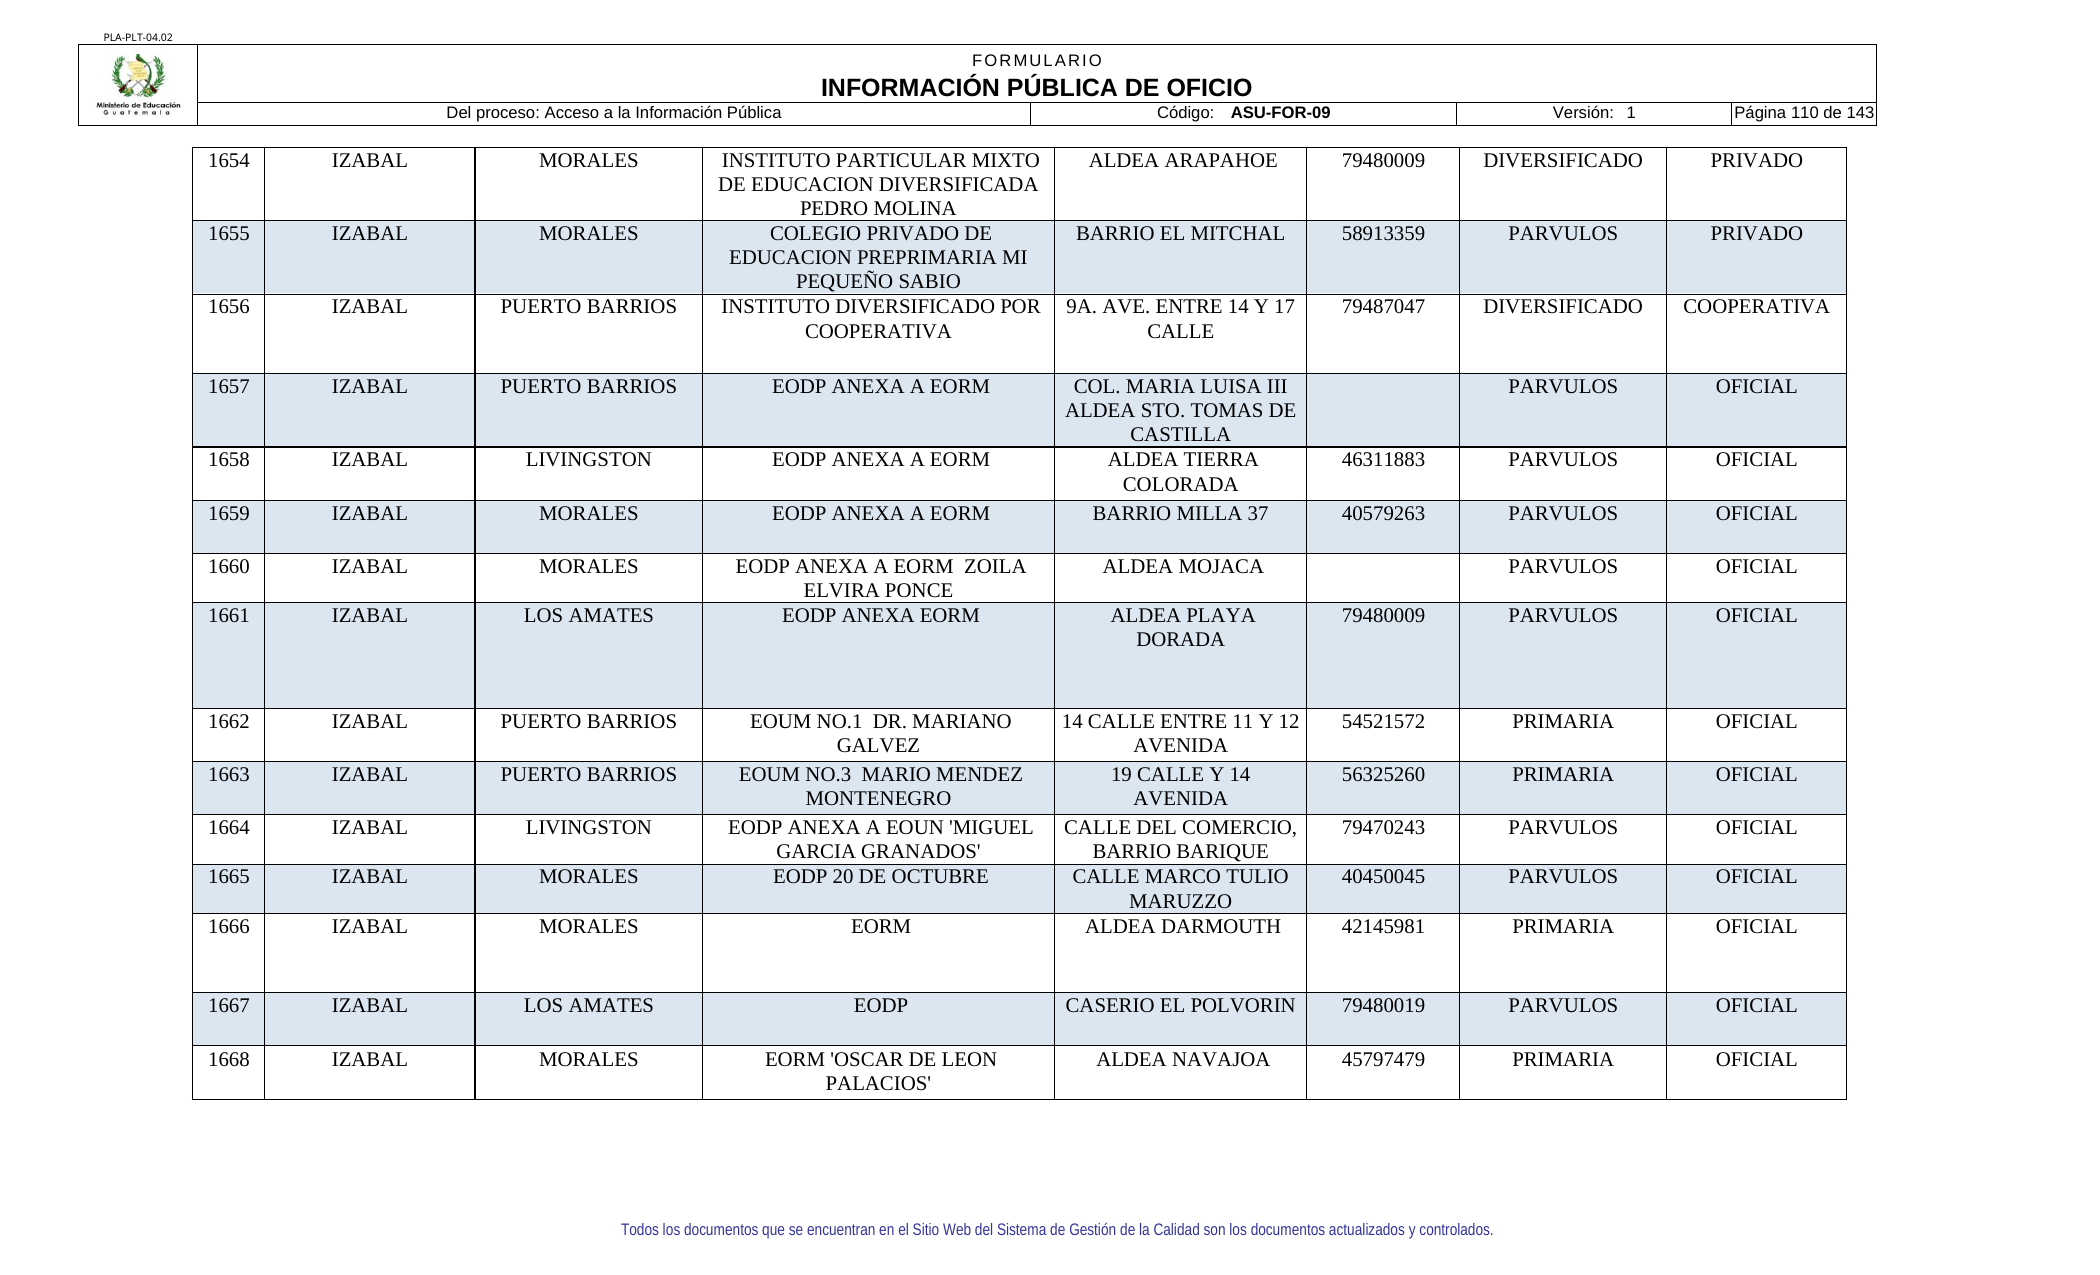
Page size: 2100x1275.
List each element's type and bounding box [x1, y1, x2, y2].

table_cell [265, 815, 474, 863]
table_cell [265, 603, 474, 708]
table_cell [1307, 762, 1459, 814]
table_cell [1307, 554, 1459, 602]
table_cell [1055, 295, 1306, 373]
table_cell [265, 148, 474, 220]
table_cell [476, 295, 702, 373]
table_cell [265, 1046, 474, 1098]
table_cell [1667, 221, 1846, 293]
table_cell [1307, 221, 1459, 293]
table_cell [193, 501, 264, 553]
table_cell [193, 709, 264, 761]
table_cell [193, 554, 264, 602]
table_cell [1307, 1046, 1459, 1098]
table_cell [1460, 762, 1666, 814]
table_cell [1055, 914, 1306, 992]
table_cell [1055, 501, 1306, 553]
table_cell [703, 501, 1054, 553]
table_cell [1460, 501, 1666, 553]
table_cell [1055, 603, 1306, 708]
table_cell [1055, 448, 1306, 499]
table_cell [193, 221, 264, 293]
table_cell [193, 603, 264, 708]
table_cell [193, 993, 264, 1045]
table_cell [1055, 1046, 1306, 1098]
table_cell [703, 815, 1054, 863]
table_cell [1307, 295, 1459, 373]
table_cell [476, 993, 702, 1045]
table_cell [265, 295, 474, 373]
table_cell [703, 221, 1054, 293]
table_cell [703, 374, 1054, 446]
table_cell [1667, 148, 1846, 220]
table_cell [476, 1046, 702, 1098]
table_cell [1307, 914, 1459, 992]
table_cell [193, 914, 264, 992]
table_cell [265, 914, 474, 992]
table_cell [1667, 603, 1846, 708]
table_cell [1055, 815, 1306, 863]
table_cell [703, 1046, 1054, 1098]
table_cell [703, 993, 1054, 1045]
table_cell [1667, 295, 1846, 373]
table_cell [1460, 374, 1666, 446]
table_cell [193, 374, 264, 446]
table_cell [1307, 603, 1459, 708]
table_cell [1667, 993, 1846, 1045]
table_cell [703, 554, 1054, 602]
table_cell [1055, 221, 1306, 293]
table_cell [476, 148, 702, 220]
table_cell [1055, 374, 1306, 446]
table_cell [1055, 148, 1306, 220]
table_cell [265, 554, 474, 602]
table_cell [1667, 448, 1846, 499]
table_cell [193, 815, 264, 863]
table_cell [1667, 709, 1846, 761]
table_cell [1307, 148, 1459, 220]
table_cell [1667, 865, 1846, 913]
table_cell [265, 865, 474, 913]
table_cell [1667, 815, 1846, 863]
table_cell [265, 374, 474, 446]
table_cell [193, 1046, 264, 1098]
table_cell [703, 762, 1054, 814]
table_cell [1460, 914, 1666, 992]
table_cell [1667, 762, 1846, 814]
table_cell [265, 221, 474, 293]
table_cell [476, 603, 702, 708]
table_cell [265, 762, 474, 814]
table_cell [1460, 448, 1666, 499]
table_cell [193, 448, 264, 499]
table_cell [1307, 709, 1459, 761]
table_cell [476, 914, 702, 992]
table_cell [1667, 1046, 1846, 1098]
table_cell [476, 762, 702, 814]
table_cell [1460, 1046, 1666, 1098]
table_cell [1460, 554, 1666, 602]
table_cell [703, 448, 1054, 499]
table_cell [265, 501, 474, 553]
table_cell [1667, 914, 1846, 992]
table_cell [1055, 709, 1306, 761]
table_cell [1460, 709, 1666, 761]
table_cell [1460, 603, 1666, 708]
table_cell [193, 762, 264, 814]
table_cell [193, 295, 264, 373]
picture [95, 51, 181, 117]
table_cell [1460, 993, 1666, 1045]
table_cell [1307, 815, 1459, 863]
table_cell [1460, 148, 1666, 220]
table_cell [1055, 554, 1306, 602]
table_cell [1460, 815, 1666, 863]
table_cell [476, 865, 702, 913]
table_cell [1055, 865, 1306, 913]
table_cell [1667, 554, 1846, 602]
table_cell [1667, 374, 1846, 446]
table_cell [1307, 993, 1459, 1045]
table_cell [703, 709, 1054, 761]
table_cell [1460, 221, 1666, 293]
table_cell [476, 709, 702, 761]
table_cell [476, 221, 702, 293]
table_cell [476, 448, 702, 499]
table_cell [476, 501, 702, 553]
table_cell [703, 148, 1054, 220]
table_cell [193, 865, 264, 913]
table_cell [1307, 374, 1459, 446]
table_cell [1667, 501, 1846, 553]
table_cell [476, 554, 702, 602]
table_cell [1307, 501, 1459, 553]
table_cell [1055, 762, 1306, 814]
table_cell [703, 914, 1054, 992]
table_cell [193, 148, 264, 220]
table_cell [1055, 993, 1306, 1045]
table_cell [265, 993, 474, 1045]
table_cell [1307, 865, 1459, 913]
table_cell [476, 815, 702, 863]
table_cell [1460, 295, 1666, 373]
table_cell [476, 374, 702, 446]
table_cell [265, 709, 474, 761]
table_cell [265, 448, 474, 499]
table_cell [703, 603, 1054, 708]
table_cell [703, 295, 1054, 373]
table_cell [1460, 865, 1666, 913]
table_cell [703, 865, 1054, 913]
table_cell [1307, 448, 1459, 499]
